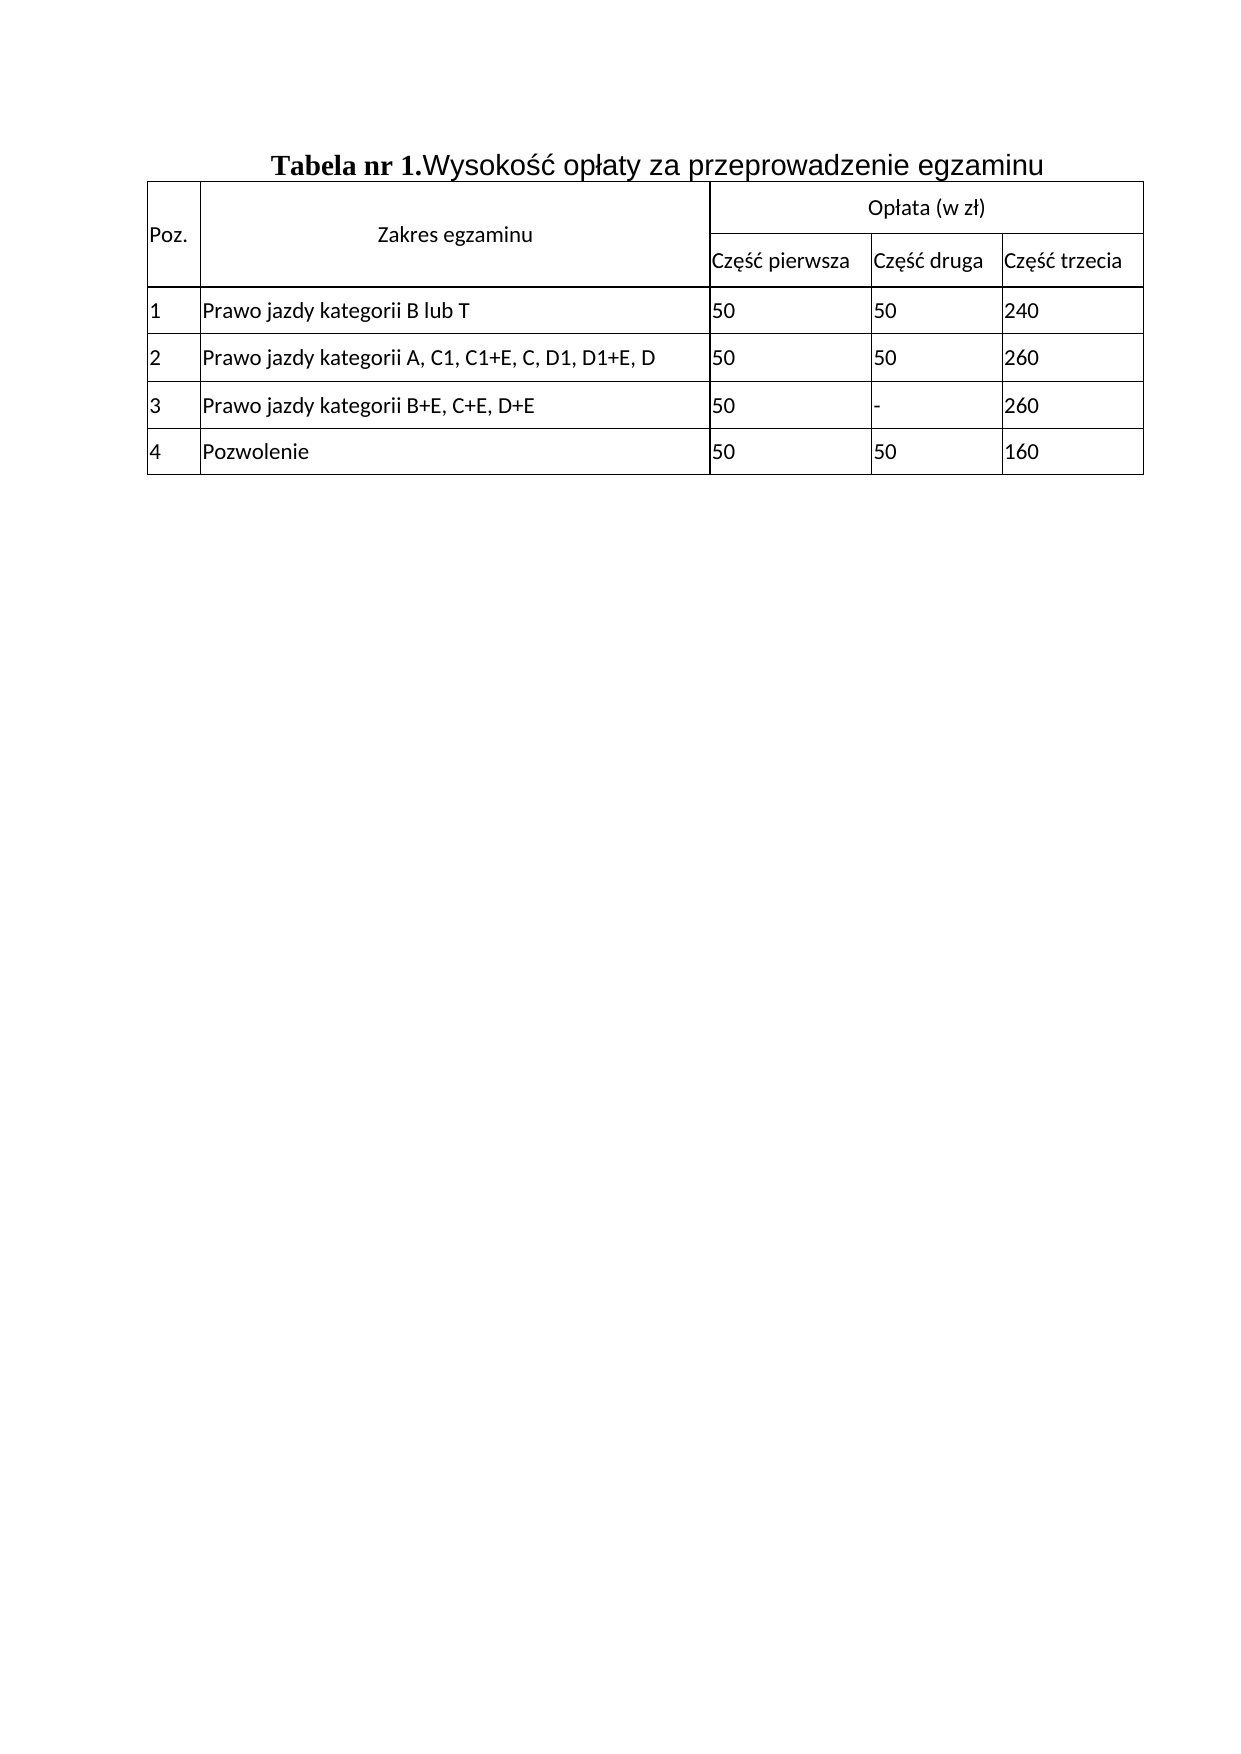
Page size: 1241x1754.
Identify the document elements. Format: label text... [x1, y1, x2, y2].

table_cell 3 [148, 382, 200, 427]
table_cell 160 [1003, 429, 1143, 473]
table_cell - [872, 382, 1002, 427]
table_cell 50 [711, 288, 871, 332]
table_cell 2 [148, 334, 200, 381]
table_cell Prawo jazdy kategorii B lub T [201, 288, 709, 332]
table_cell Prawo jazdy kategorii A, C1, C1+E, C, D1, D1+E, D [201, 334, 709, 381]
table_cell 50 [872, 288, 1002, 332]
table_cell 260 [1003, 382, 1143, 427]
table_cell 240 [1003, 288, 1143, 332]
table_cell Część pierwsza [711, 234, 871, 286]
table_cell 50 [711, 429, 871, 473]
table_cell 50 [872, 429, 1002, 473]
list Tabela nr 1.Wysokość opłaty za przeprowadzenie egzaminu [223, 148, 1093, 181]
table_cell Część druga [872, 234, 1002, 286]
table_cell Pozwolenie [201, 429, 709, 473]
table_cell Część trzecia [1003, 234, 1143, 286]
table_cell 50 [711, 382, 871, 427]
table_header Poz. [148, 182, 200, 286]
table_cell 260 [1003, 334, 1143, 381]
table_cell 50 [872, 334, 1002, 381]
table_cell 50 [711, 334, 871, 381]
table_header Zakres egzaminu [201, 182, 709, 286]
table_cell Prawo jazdy kategorii B+E, C+E, D+E [201, 382, 709, 427]
table_cell 1 [148, 288, 200, 332]
table_header Opłata (w zł) [711, 182, 1143, 232]
table_cell 4 [148, 429, 200, 473]
